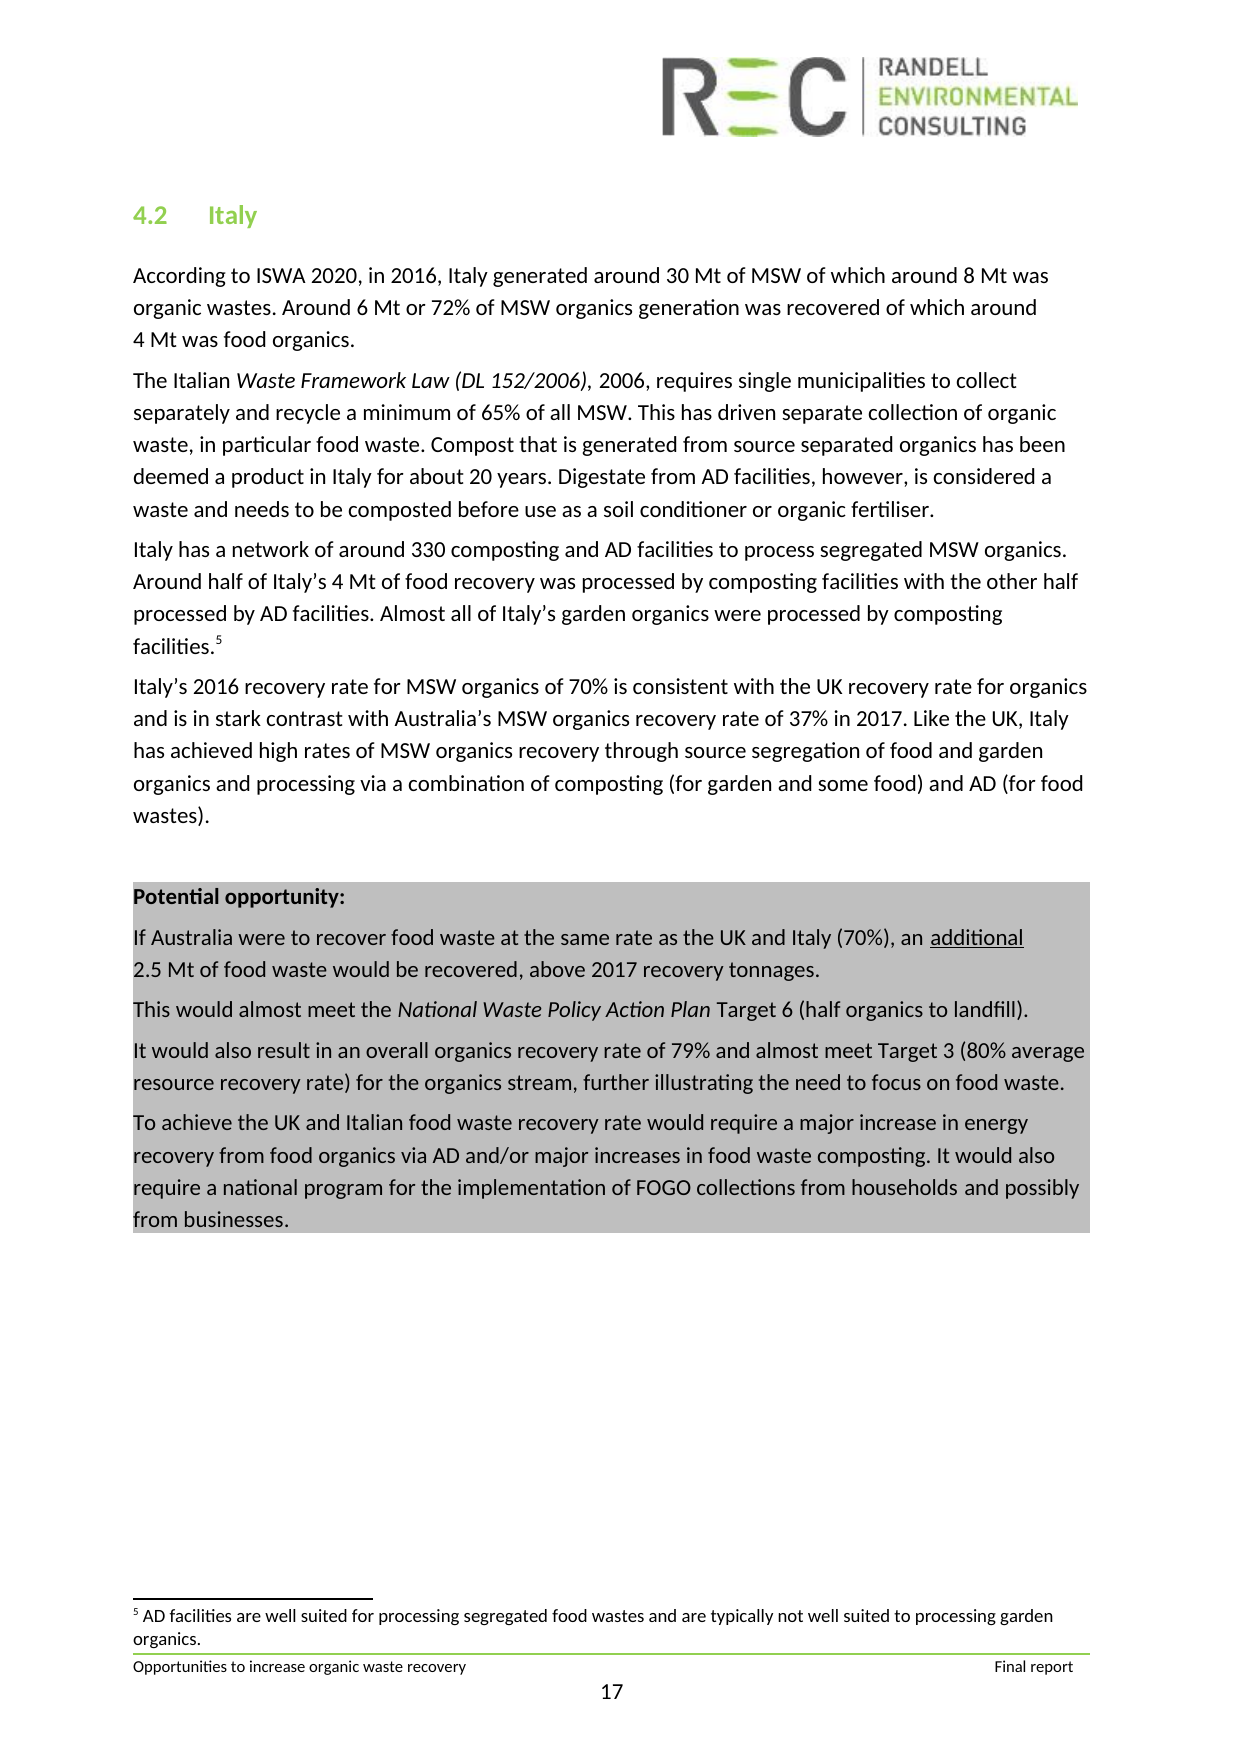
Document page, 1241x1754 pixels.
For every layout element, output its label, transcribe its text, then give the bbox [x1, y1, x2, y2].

text Italy has a network of around 330 composting and AD facilities to process segregated MSW organics. Around half of Italy’s 4 Mt of food recovery was processed by composting facilities with the other half processed by AD facilities. Almost all of Italy’s garden organics were processed by composting facilities. [133, 535, 1090, 660]
picture [662, 57, 1078, 137]
text It would also result in an overall organics recovery rate of 79% and almost meet Target 3 (80% average resource recovery rate) for the organics stream, further illustrating the need to focus on food waste. [133, 1036, 1090, 1096]
text According to ISWA 2020, in 2016, Italy generated around 30 Mt of MSW of which around 8 Mt was organic wastes. Around 6 Mt or 72% of MSW organics generation was recovered of which around 4 Mt was food organics. [133, 261, 1090, 353]
text Italy’s 2016 recovery rate for MSW organics of 70% is consistent with the UK recovery rate for organics and is in stark contrast with Australia’s MSW organics recovery rate of 37% in 2017. Like the UK, Italy has achieved high rates of MSW organics recovery through source segregation of food and garden organics and processing via a combination of composting (for garden and some food) and AD (for food wastes). [133, 672, 1090, 829]
text If Australia were to recover food waste at the same rate as the UK and Italy (70%), an additional 2.5 Mt of food waste would be recovered, above 2017 recovery tonnages. [133, 923, 1090, 983]
text Potential opportunity: [133, 882, 1090, 910]
text To achieve the UK and Italian food waste recovery rate would require a major increase in energy recovery from food organics via AD and/or major increases in food waste composting. It would also require a national program for the implementation of FOGO collections from households and possibly from businesses. [133, 1108, 1090, 1233]
text This would almost meet the National Waste Policy Action Plan Target 6 (half organics to landfill). [133, 995, 1090, 1023]
text The Italian Waste Framework Law (DL 152/2006), 2006, requires single municipalities to collect separately and recycle a minimum of 65% of all MSW. This has driven separate collection of organic waste, in particular food waste. Compost that is generated from source separated organics has been deemed a product in Italy for about 20 years. Digestate from AD facilities, however, is considered a waste and needs to be composted before use as a soil conditioner or organic fertiliser. [133, 366, 1090, 523]
subtitle Italy [133, 198, 1090, 231]
